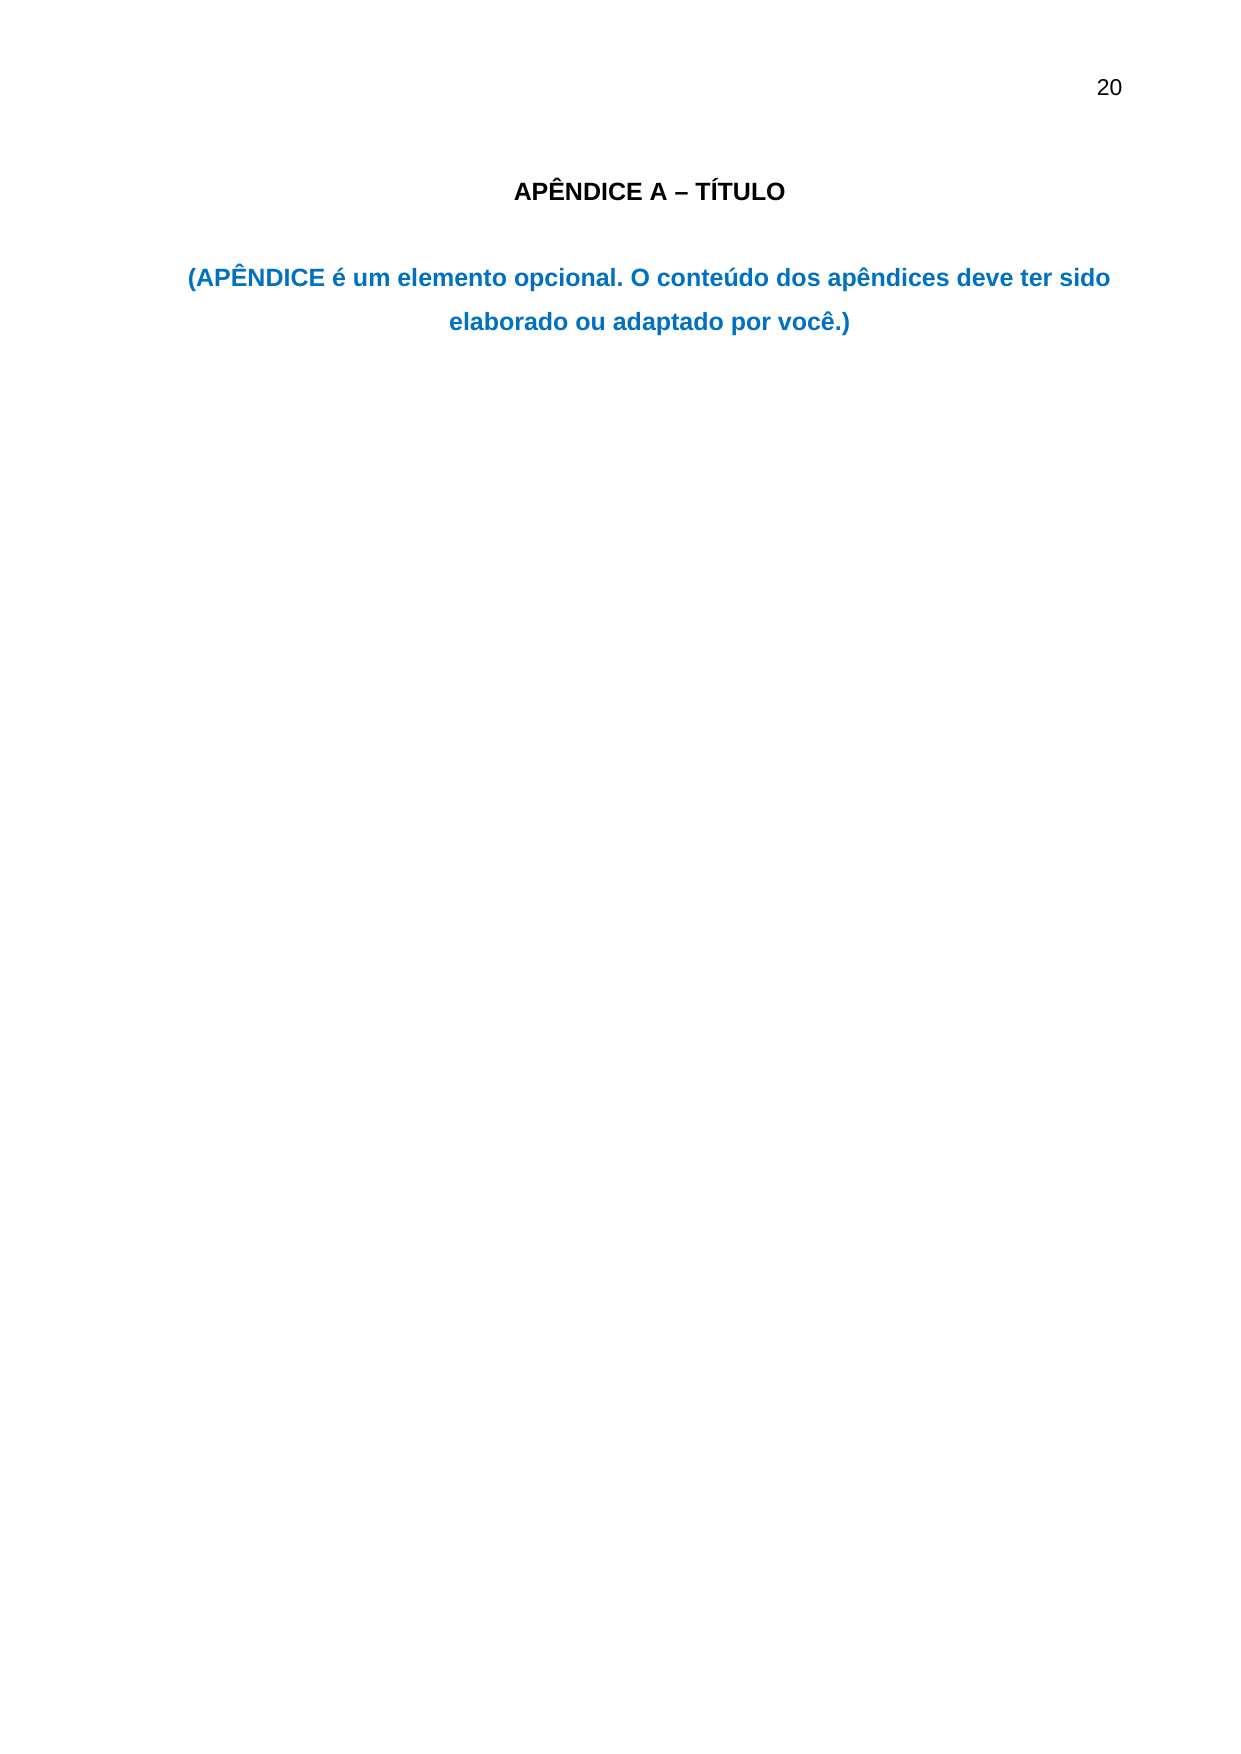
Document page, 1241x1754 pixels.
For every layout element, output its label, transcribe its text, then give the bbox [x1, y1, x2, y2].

text (APÊNDICE é um elemento opcional. O conteúdo dos apêndices deve ter sido elaborado ou adaptado por você.) [177, 263, 1122, 335]
text APÊNDICE A – TÍTULO [177, 177, 1122, 206]
